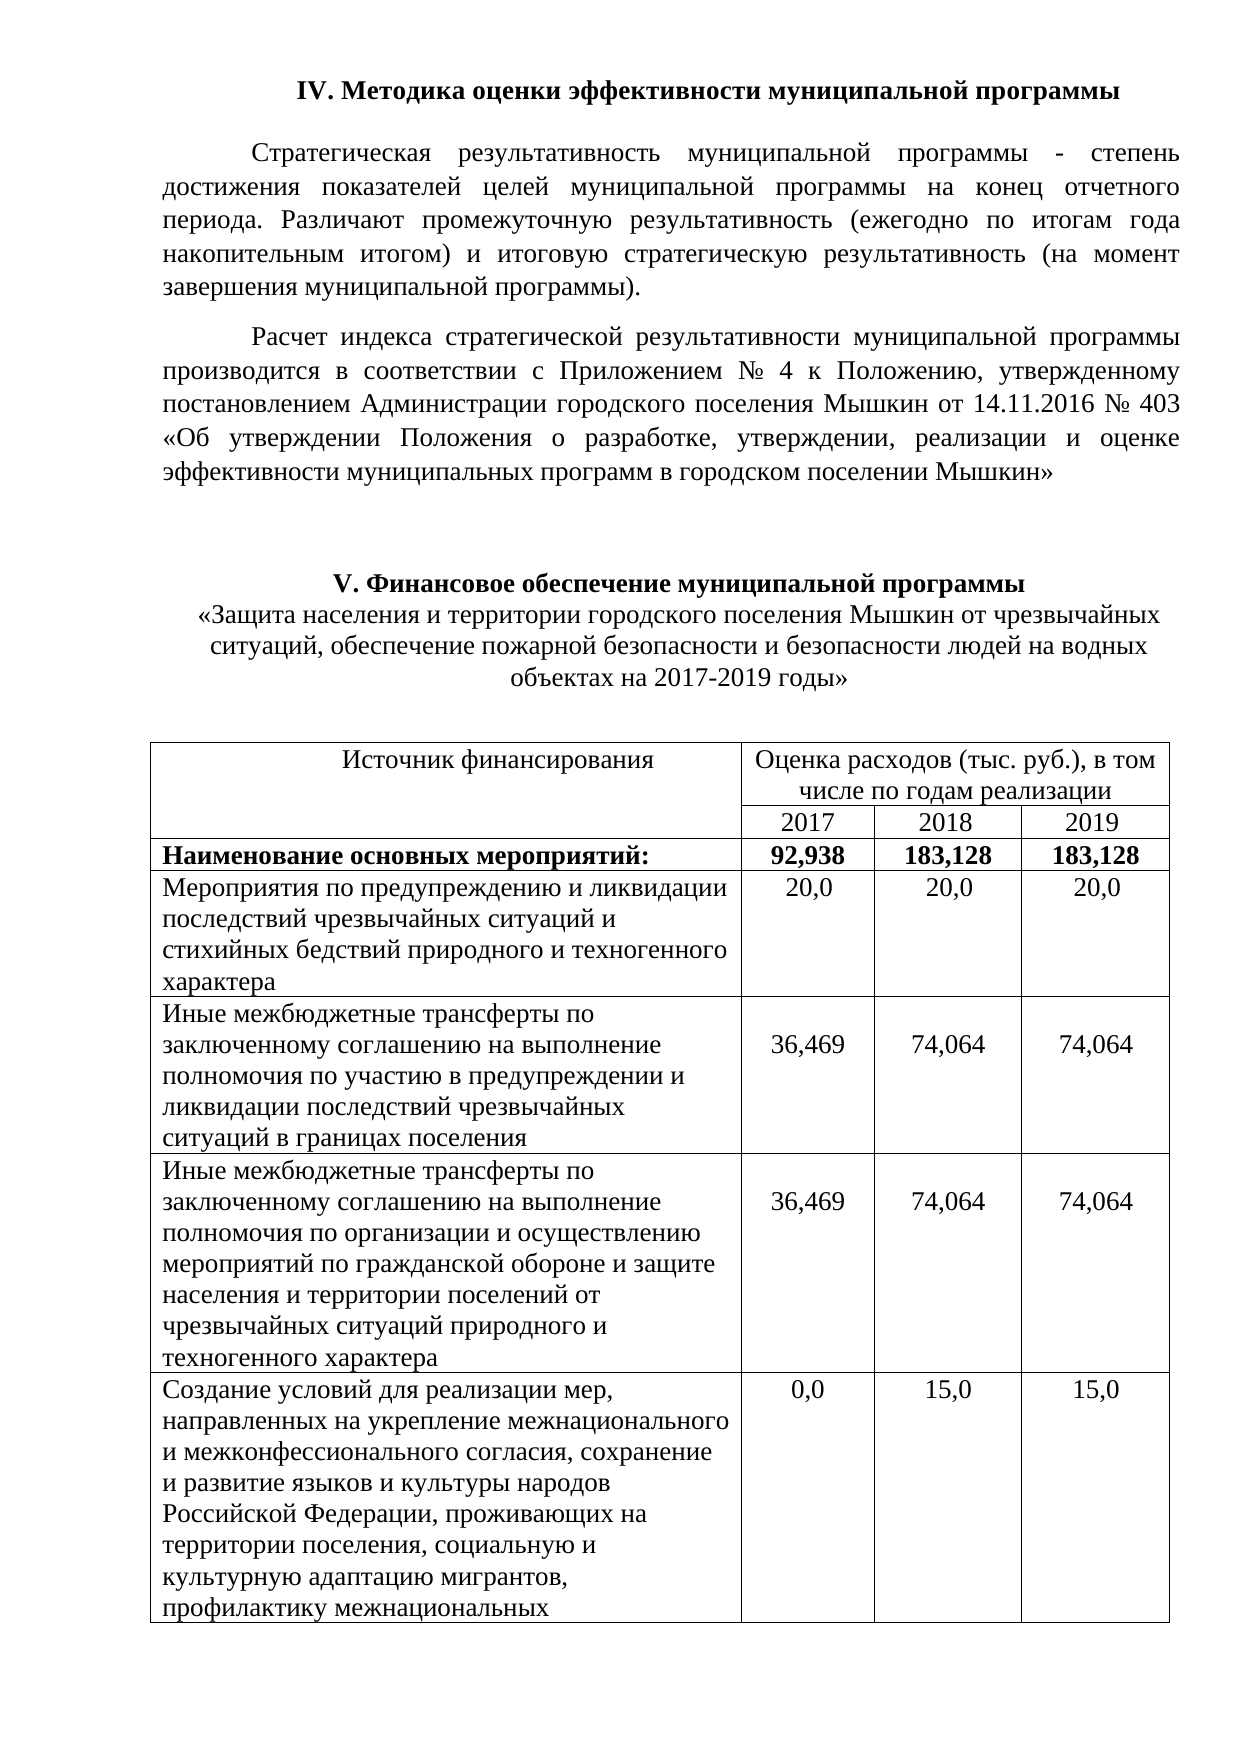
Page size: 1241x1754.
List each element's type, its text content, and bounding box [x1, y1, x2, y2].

table_cell 74,064 [1022, 1154, 1169, 1372]
text Расчет индекса стратегической результативности муниципальной программы производится в соответствии с Приложением № 4 к Положению, утвержденному постановлением Администрации городского поселения Мышкин от 14.11.2016 № 403 «Об утверждении Положения о разработке, утверждении, реализации и оценке эффективности муниципальных программ в городском поселении Мышкин» [162, 321, 1181, 486]
table_header Источник финансирования [151, 743, 741, 838]
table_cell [151, 1373, 741, 1622]
table_cell 20,0 [1022, 871, 1169, 996]
table_cell 36,469 [742, 1154, 874, 1372]
table_cell Мероприятия по предупреждению и ликвидации последствий чрезвычайных ситуаций и стихийных бедствий природного и техногенного характера [151, 871, 741, 996]
table_header Оценка расходов (тыс. руб.), в том числе по годам реализации [742, 743, 1169, 805]
table_cell 15,0 [1022, 1373, 1169, 1622]
table_cell 2019 [1022, 806, 1169, 838]
table_cell 74,064 [1022, 997, 1169, 1153]
table_cell 183,128 [1022, 839, 1169, 870]
table_cell 2017 [742, 806, 874, 838]
table_cell 36,469 [742, 997, 874, 1153]
text Стратегическая результативность муниципальной программы - степень достижения показателей целей муниципальной программы на конец отчетного периода. Различают промежуточную результативность (ежегодно по итогам года накопительным итогом) и итоговую стратегическую результативность (на момент завершения муниципальной программы). [162, 136, 1181, 301]
table_cell Иные межбюджетные трансферты по заключенному соглашению на выполнение полномочия по участию в предупреждении и ликвидации последствий чрезвычайных ситуаций в границах поселения [151, 997, 741, 1153]
table_cell 15,0 [875, 1373, 1021, 1622]
table_cell Иные межбюджетные трансферты по заключенному соглашению на выполнение полномочия по организации и осуществлению мероприятий по гражданской обороне и защите населения и территории поселений от чрезвычайных ситуаций природного и техногенного характера [151, 1154, 741, 1372]
table_cell 183,128 [875, 839, 1021, 870]
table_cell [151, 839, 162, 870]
table_cell 92,938 [742, 839, 874, 870]
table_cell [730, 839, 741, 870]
table_cell 2018 [875, 806, 1021, 838]
table_cell 20,0 [875, 871, 1021, 996]
table_cell 0,0 [742, 1373, 874, 1622]
table_cell 74,064 [875, 1154, 1021, 1372]
text IV. Методика оценки эффективности муниципальной программы [162, 74, 1181, 105]
title «Защита населения и территории городского поселения Мышкин от чрезвычайных ситуаций, обеспечение пожарной безопасности и безопасности людей на водных объектах на 2017-2019 годы» [162, 598, 1196, 692]
table_cell 20,0 [742, 871, 874, 996]
table_cell 74,064 [875, 997, 1021, 1153]
text V. Финансовое обеспечение муниципальной программы [162, 567, 1196, 598]
